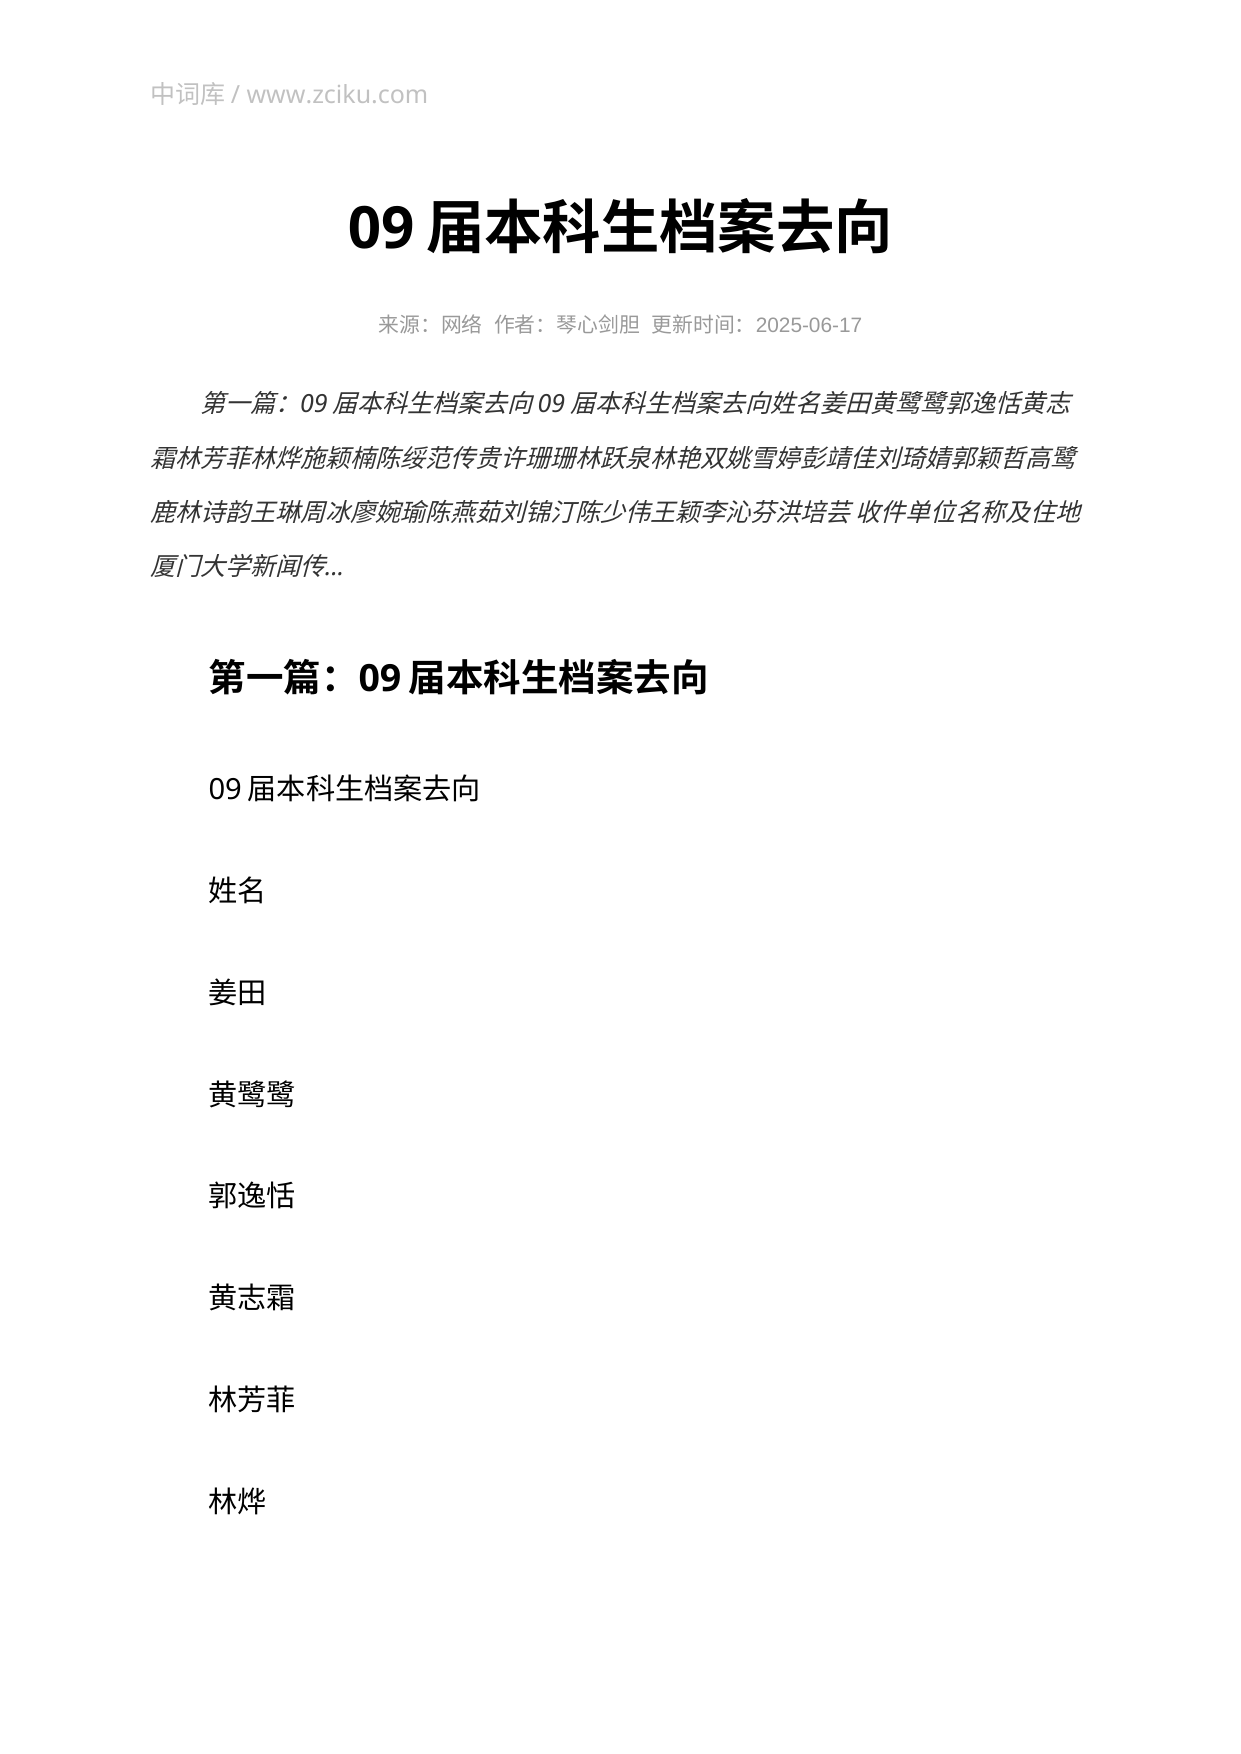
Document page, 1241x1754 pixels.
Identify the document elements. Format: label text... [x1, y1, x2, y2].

text 第一篇：09届本科生档案去向 [150, 648, 1090, 703]
text 姜田 [150, 969, 1090, 1012]
text 郭逸恬 [150, 1173, 1090, 1215]
text 林烨 [150, 1478, 1090, 1521]
text 来源：网络 作者：琴心剑胆 更新时间：2025-06-17 [150, 313, 1090, 337]
text 09届本科生档案去向 [150, 766, 1090, 808]
text 黄志霜 [150, 1275, 1090, 1317]
text 姓名 [150, 868, 1090, 910]
text 黄鹭鹭 [150, 1071, 1090, 1113]
text 林芳菲 [150, 1377, 1090, 1419]
text 第一篇：09届本科生档案去向09届本科生档案去向姓名姜田黄鹭鹭郭逸恬黄志霜林芳菲林烨施颖楠陈绥范传贵许珊珊林跃泉林艳双姚雪婷彭靖佳刘琦婧郭颖哲高鹭鹿林诗韵王琳周冰廖婉瑜陈燕茹刘锦汀陈少伟王颖李沁芬洪培芸 收件单位名称及住地 厦门大学新闻传... [150, 384, 1090, 583]
subtitle 09届本科生档案去向 [150, 181, 1090, 266]
